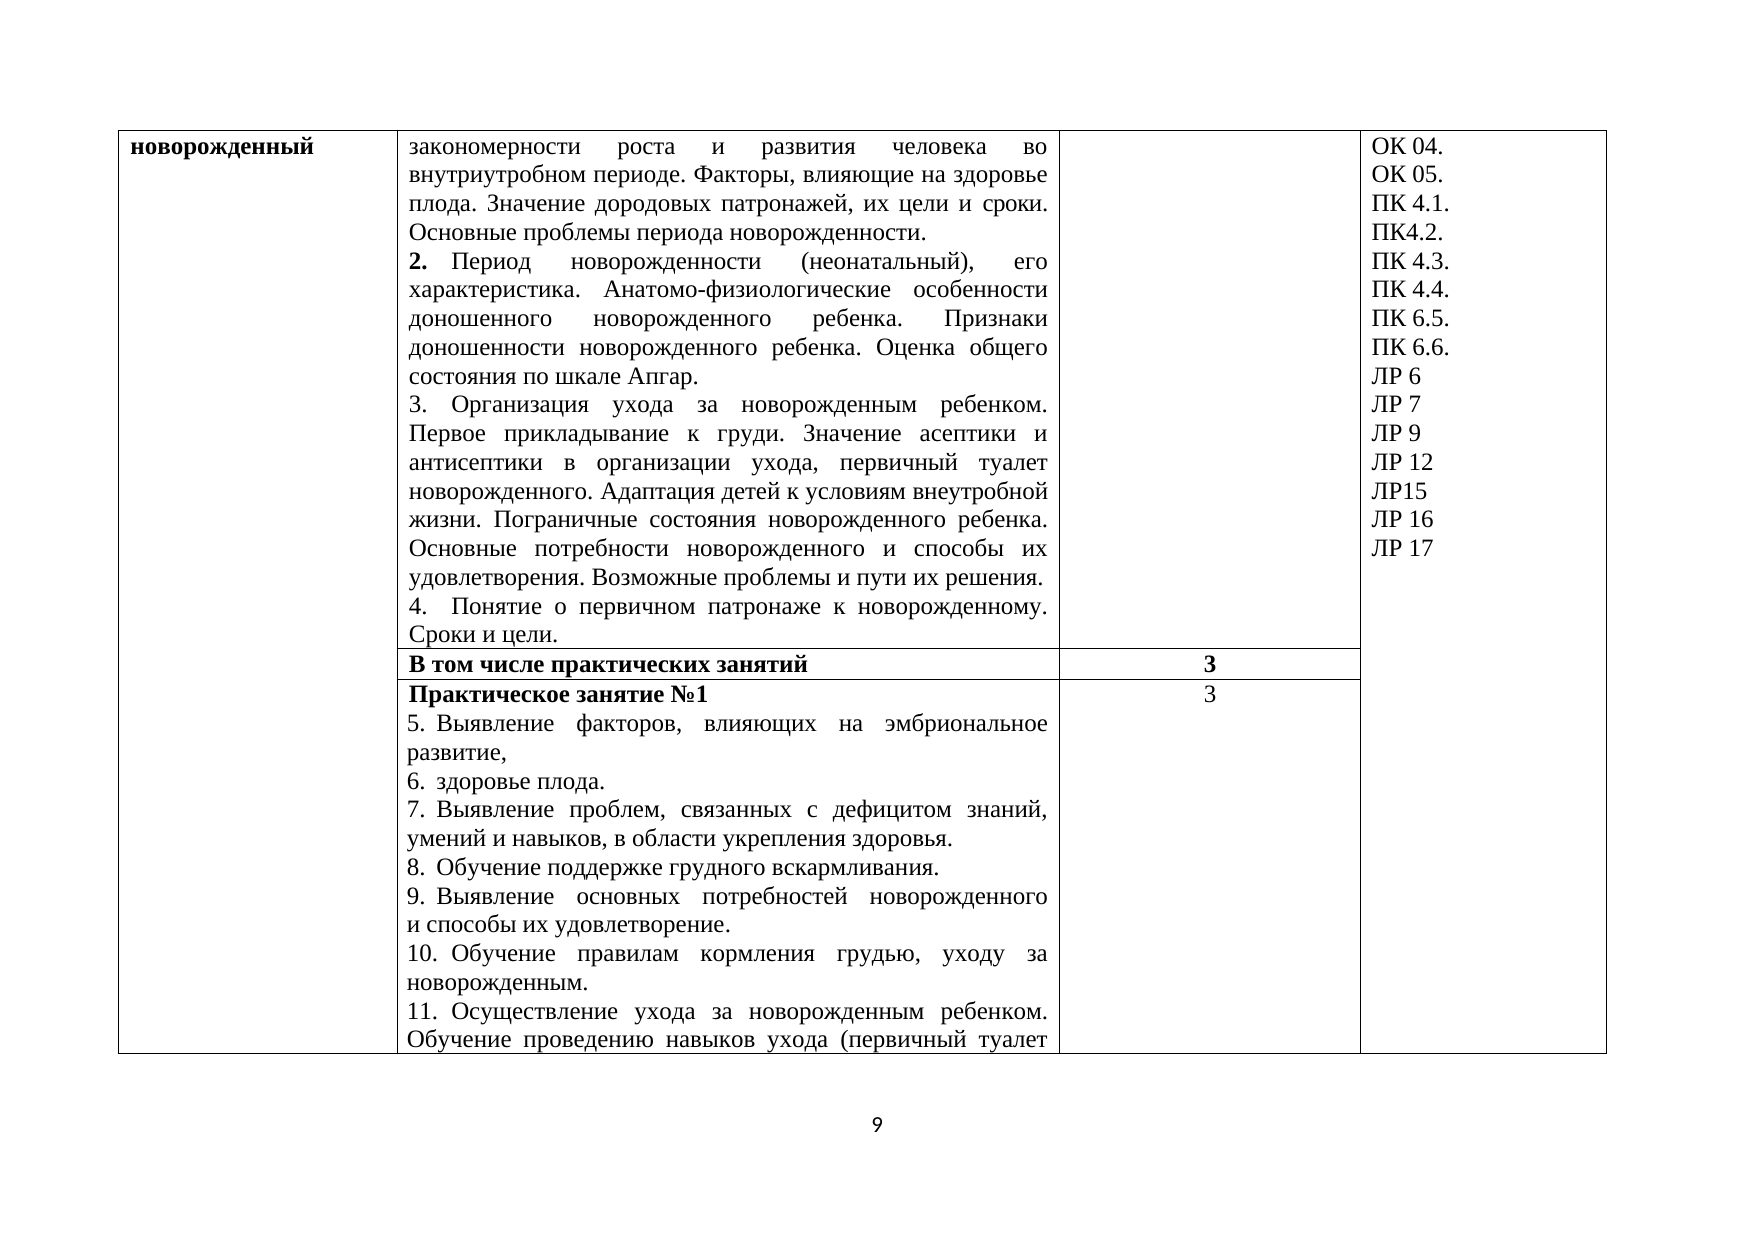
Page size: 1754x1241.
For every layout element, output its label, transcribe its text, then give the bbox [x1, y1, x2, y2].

table_cell 3 [1060, 649, 1360, 678]
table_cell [398, 131, 1059, 648]
table_cell В том числе практических занятий [398, 649, 1059, 678]
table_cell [398, 680, 1059, 1053]
table_cell 2 [1060, 131, 1360, 648]
table_cell 3 [1060, 680, 1360, 1053]
